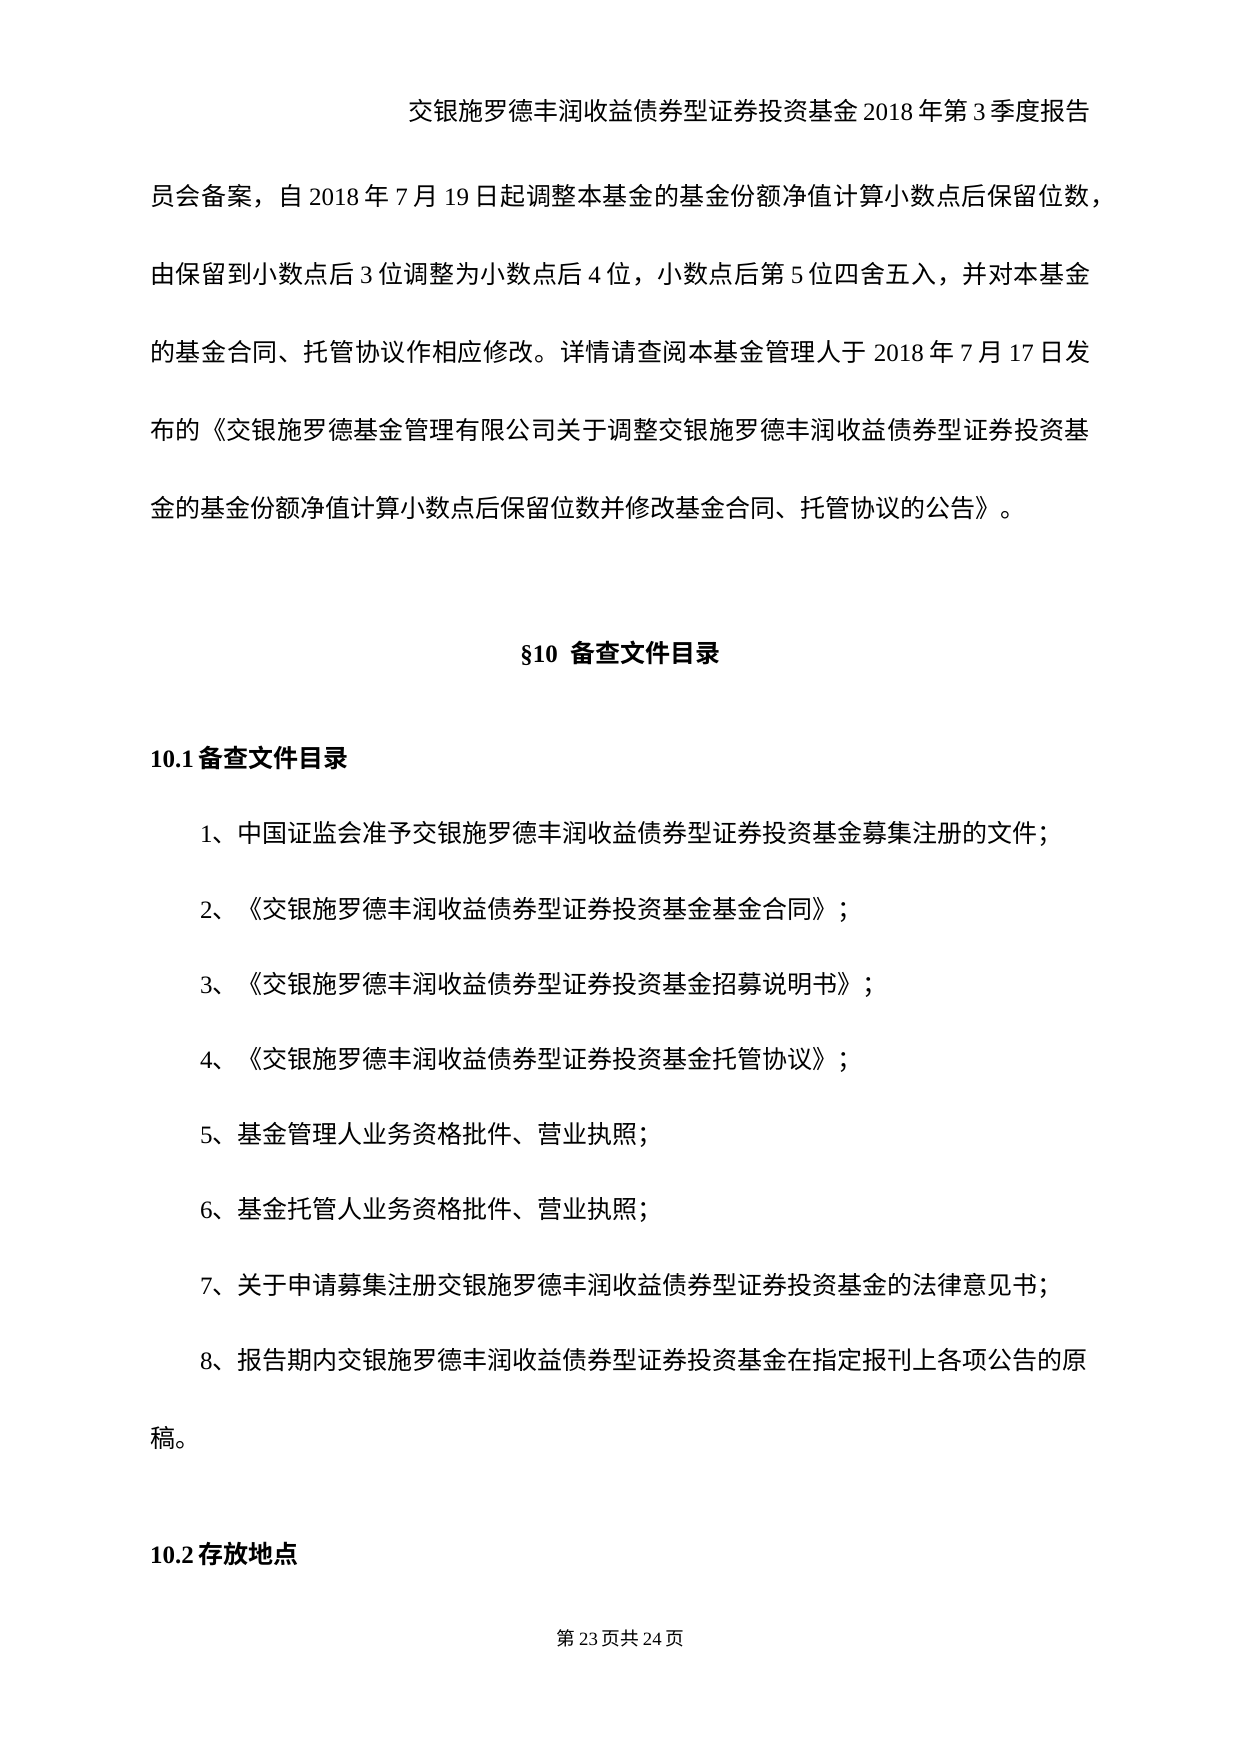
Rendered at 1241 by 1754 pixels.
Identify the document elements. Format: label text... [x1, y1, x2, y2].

text 10.1备查文件目录 [150, 724, 1090, 789]
subtitle §10 备查文件目录 [150, 619, 1090, 684]
text 2、《交银施罗德丰润收益债券型证券投资基金基金合同》； [150, 875, 1090, 940]
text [150, 162, 1090, 539]
text 4、《交银施罗德丰润收益债券型证券投资基金托管协议》； [150, 1025, 1090, 1090]
text 3、《交银施罗德丰润收益债券型证券投资基金招募说明书》； [150, 950, 1090, 1015]
text 5、基金管理人业务资格批件、营业执照； [150, 1100, 1090, 1165]
text 10.2存放地点 [150, 1520, 1090, 1585]
text 6、基金托管人业务资格批件、营业执照； [150, 1176, 1090, 1241]
text 1、中国证监会准予交银施罗德丰润收益债券型证券投资基金募集注册的文件； [150, 799, 1090, 864]
text 7、关于申请募集注册交银施罗德丰润收益债券型证券投资基金的法律意见书； [150, 1251, 1090, 1316]
text 8、报告期内交银施罗德丰润收益债券型证券投资基金在指定报刊上各项公告的原稿。 [150, 1326, 1090, 1469]
